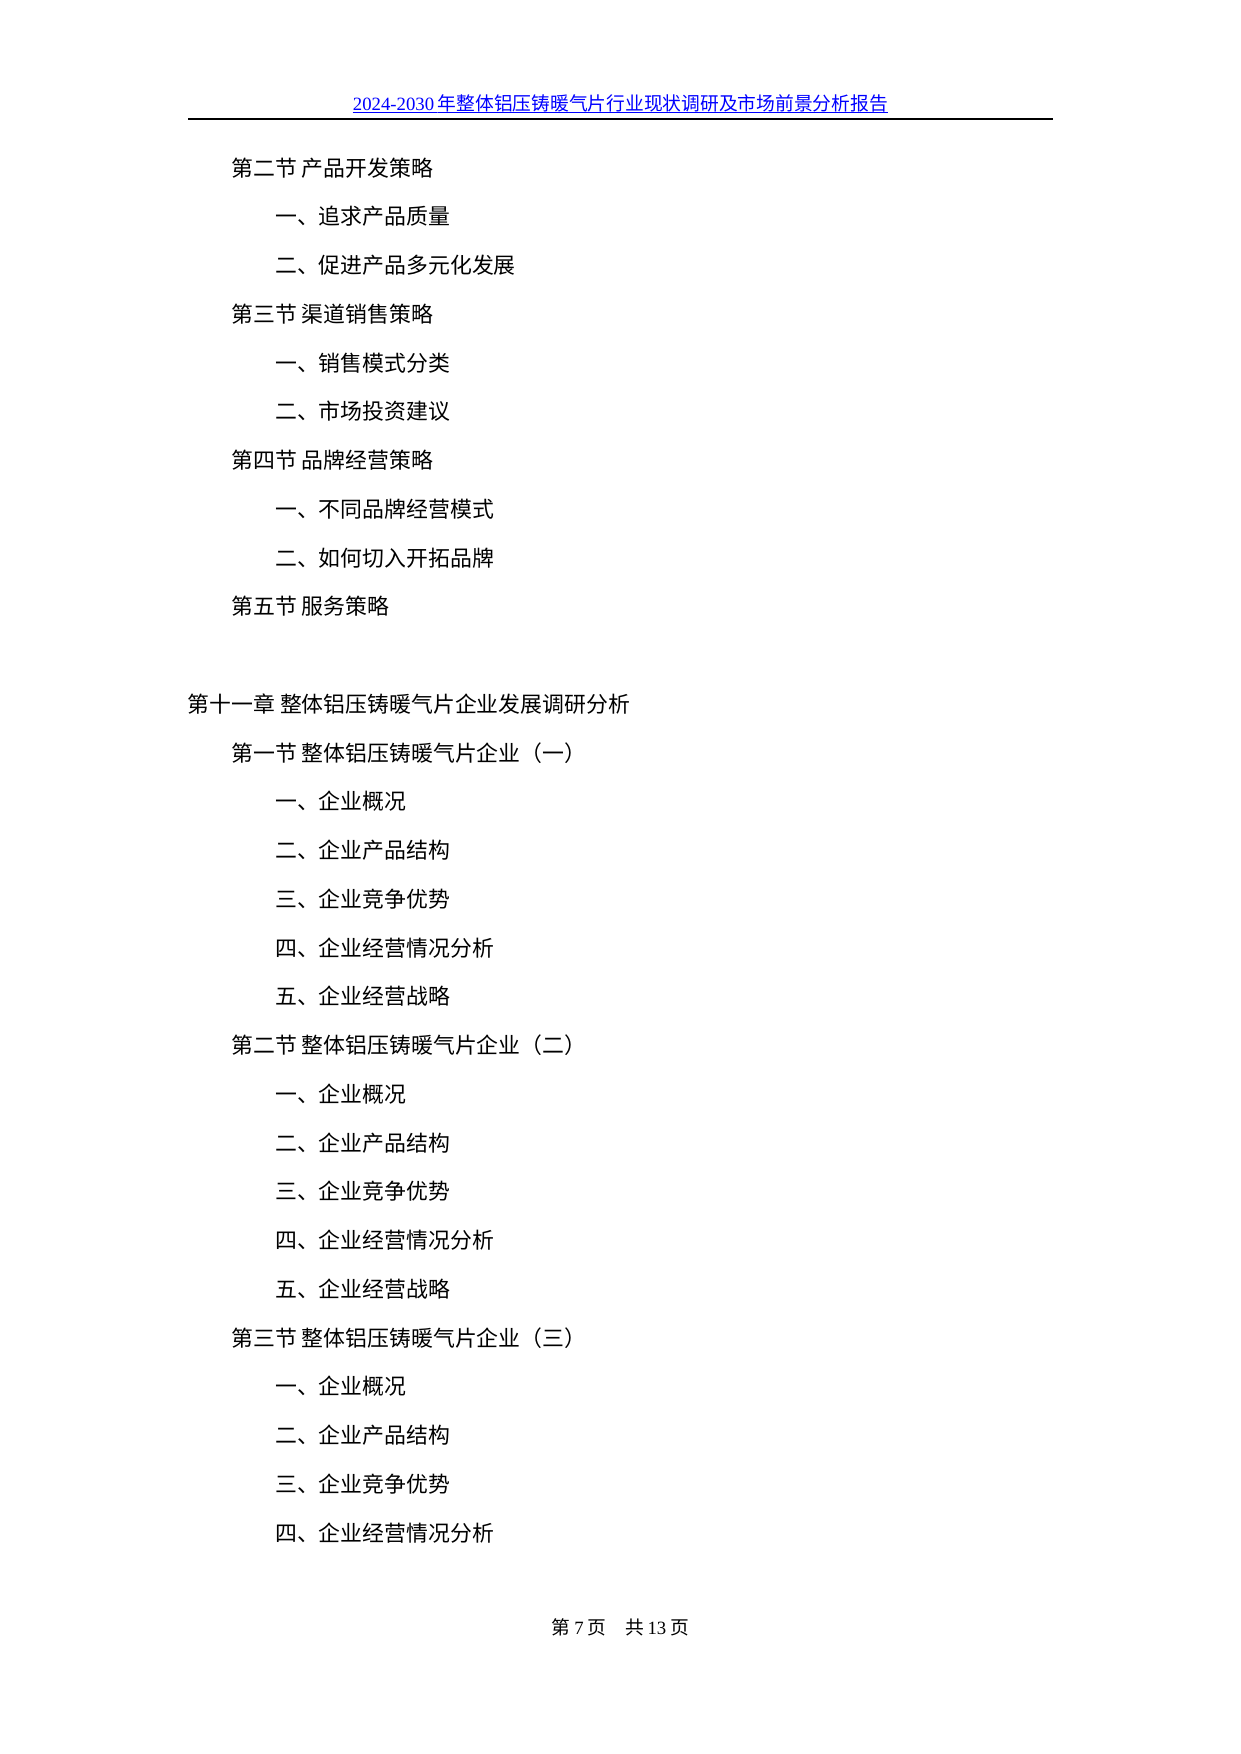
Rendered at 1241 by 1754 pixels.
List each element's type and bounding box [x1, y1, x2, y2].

text [187, 150, 1053, 1548]
